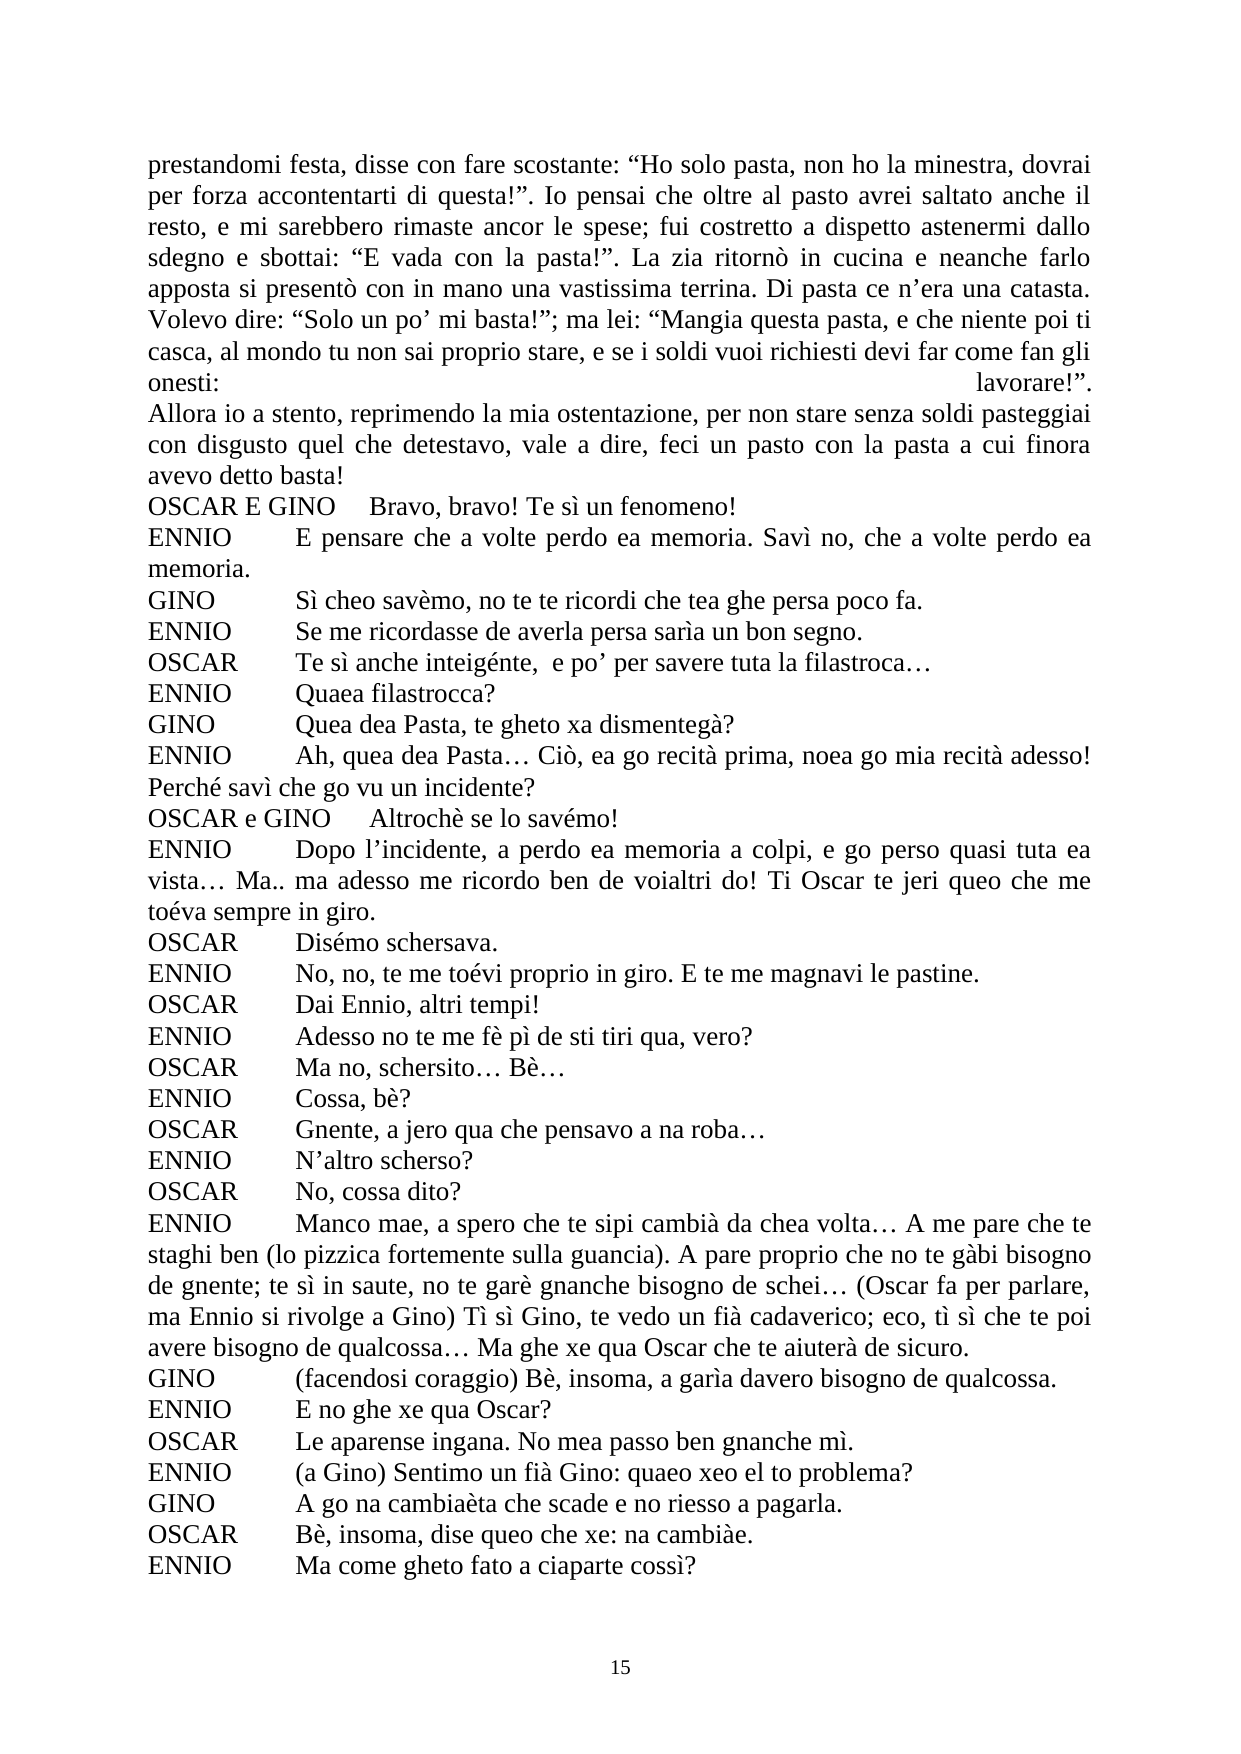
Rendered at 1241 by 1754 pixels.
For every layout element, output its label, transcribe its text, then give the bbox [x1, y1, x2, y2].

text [148, 148, 1092, 490]
text ENNIO E pensare che a volte perdo ea memoria. Savì no, che a volte perdo ea memoria. [148, 521, 1092, 584]
text OSCAR No, cossa dito? [148, 1176, 1092, 1207]
text GINO A go na cambiaèta che scade e no riesso a pagarla. [148, 1487, 1092, 1518]
text OSCAR e GINO Altrochè se lo savémo! [148, 802, 1092, 833]
text ENNIO No, no, te me toévi proprio in giro. E te me magnavi le pastine. [148, 957, 1092, 989]
text ENNIO Quaea filastrocca? [148, 677, 1092, 708]
text ENNIO Ah, quea dea Pasta… Ciò, ea go recità prima, noea go mia recità adesso! Perché savì che go vu un incidente? [148, 739, 1092, 802]
text OSCAR Dai Ennio, altri tempi! [148, 989, 1092, 1020]
text OSCAR Te sì anche inteigénte, e po’ per savere tuta la filastroca… [148, 646, 1092, 677]
text OSCAR Ma no, schersito… Bè… [148, 1051, 1092, 1082]
text ENNIO E no ghe xe qua Oscar? [148, 1393, 1092, 1425]
text OSCAR Gnente, a jero qua che pensavo a na roba… [148, 1113, 1092, 1144]
text OSCAR Disémo schersava. [148, 926, 1092, 957]
text ENNIO Dopo l’incidente, a perdo ea memoria a colpi, e go perso quasi tuta ea vista… Ma.. ma adesso me ricordo ben de voialtri do! Ti Oscar te jeri queo che me toéva sempre in giro. [148, 833, 1092, 926]
text ENNIO Adesso no te me fè pì de sti tiri qua, vero? [148, 1020, 1092, 1051]
text GINO Quea dea Pasta, te gheto xa dismentegà? [148, 708, 1092, 739]
text OSCAR E GINO Bravo, bravo! Te sì un fenomeno! [148, 490, 1092, 521]
text ENNIO N’altro scherso? [148, 1144, 1092, 1176]
text ENNIO Cossa, bè? [148, 1082, 1092, 1113]
text OSCAR Bè, insoma, dise queo che xe: na cambiàe. [148, 1518, 1092, 1549]
text ENNIO (a Gino) Sentimo un fià Gino: quaeo xeo el to problema? [148, 1456, 1092, 1487]
text OSCAR Le aparense ingana. No mea passo ben gnanche mì. [148, 1425, 1092, 1456]
text ENNIO Se me ricordasse de averla persa sarìa un bon segno. [148, 615, 1092, 646]
text GINO Sì cheo savèmo, no te te ricordi che tea ghe persa poco fa. [148, 584, 1092, 615]
text ENNIO Manco mae, a spero che te sipi cambià da chea volta… A me pare che te staghi ben (lo pizzica fortemente sulla guancia). A pare proprio che no te gàbi bisogno de gnente; te sì in saute, no te garè gnanche bisogno de schei… (Oscar fa per parlare, ma Ennio si rivolge a Gino) Tì sì Gino, te vedo un fià cadaverico; eco, tì sì che te poi avere bisogno de qualcossa… Ma ghe xe qua Oscar che te aiuterà de sicuro. [148, 1207, 1092, 1362]
text ENNIO Ma come gheto fato a ciaparte cossì? [148, 1549, 1092, 1580]
text GINO (facendosi coraggio) Bè, insoma, a garìa davero bisogno de qualcossa. [148, 1362, 1092, 1393]
